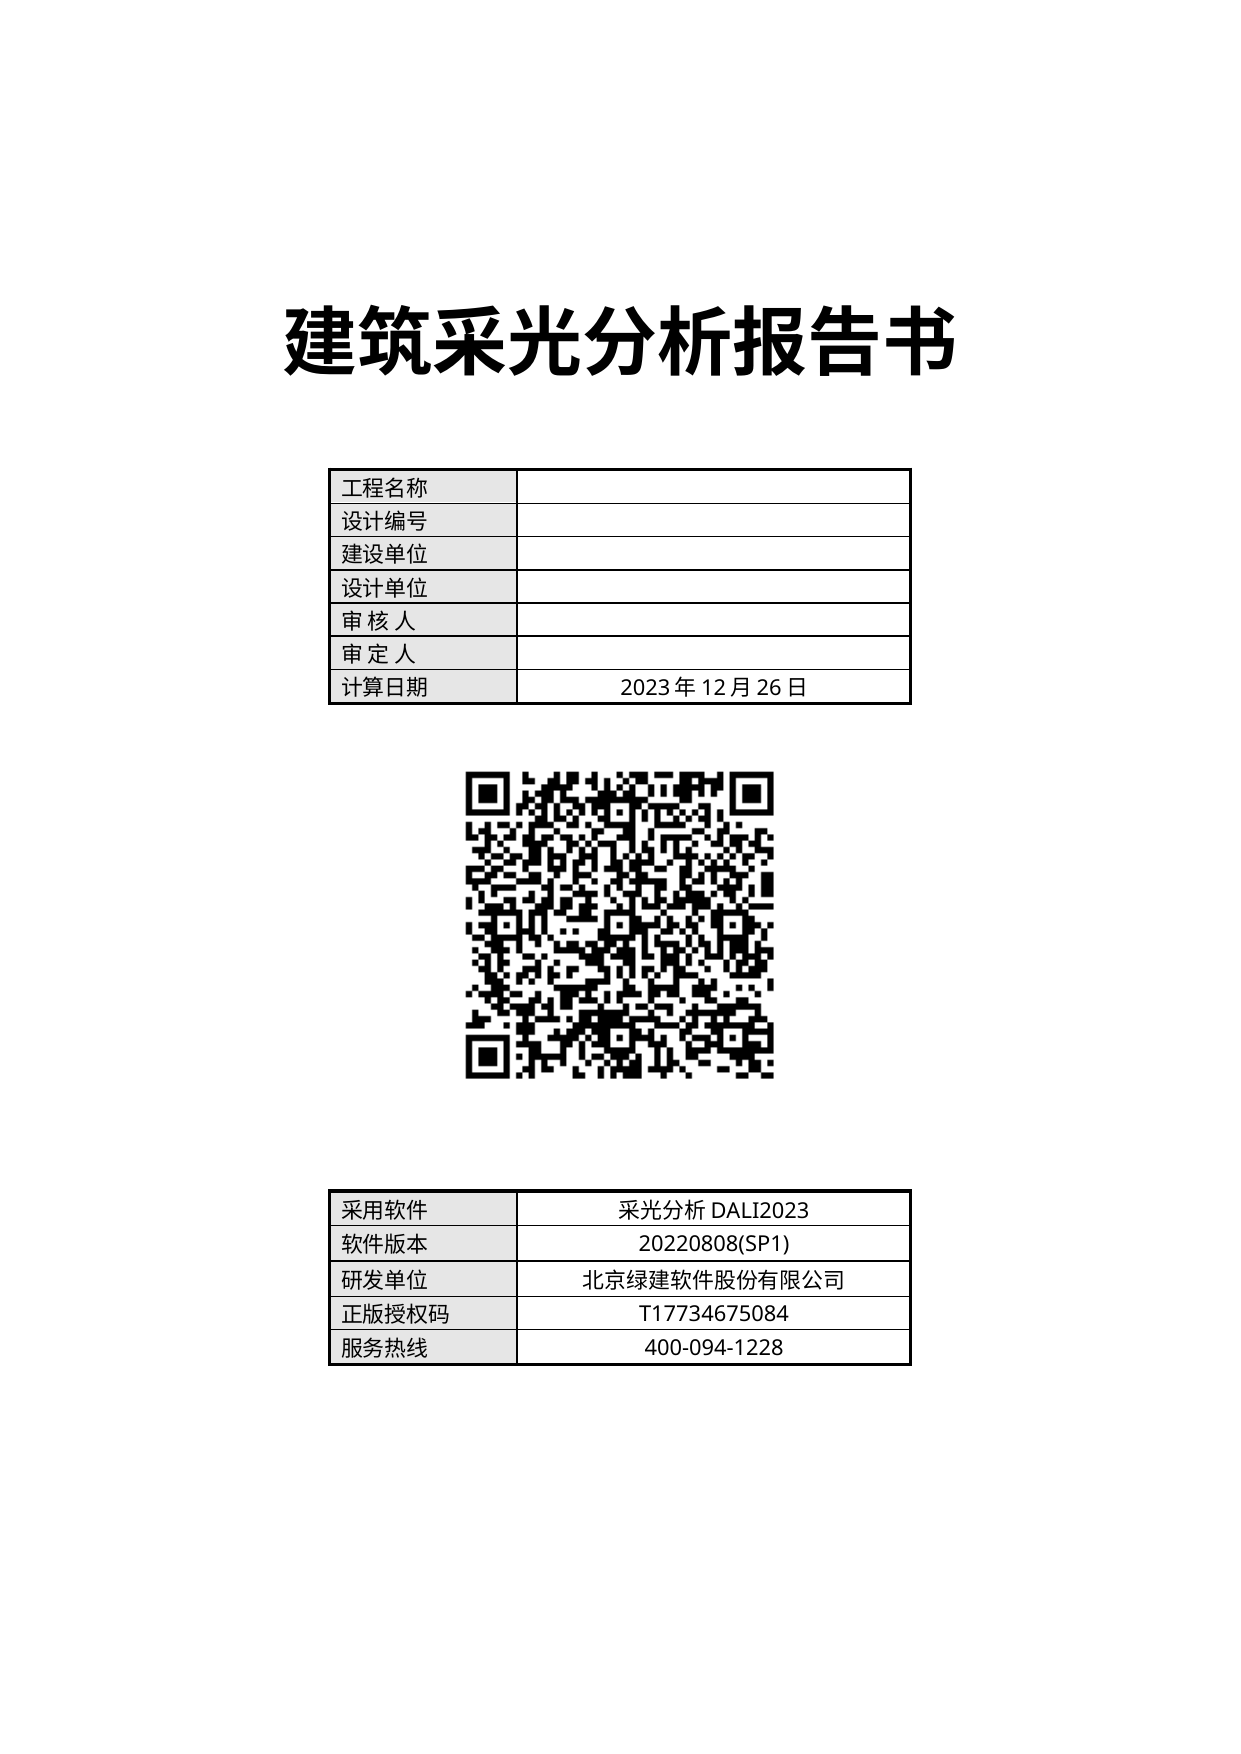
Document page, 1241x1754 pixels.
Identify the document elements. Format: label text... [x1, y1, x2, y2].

table_cell 软件版本 [331, 1226, 516, 1260]
table_cell T17734675084 [518, 1297, 909, 1329]
picture [442, 747, 799, 1104]
table_cell [518, 571, 909, 602]
table_cell 研发单位 [331, 1262, 516, 1296]
table_cell 400-094-1228 [518, 1330, 909, 1363]
table_cell 审 定 人 [331, 637, 516, 669]
table_cell 设计单位 [331, 571, 516, 602]
table_cell [518, 637, 909, 669]
table_cell 北京绿建软件股份有限公司 [518, 1262, 909, 1296]
table_cell 2023年12月26日 [518, 670, 909, 702]
table_header 采用软件 [331, 1193, 516, 1225]
table_cell 正版授权码 [331, 1297, 516, 1329]
table_cell 审 核 人 [331, 604, 516, 635]
table_header 工程名称 [331, 471, 516, 502]
text 建筑采光分析报告书 [148, 282, 1092, 391]
table_cell [518, 604, 909, 635]
table_header [518, 471, 909, 502]
table_cell 20220808(SP1) [518, 1226, 909, 1260]
table_cell 建设单位 [331, 537, 516, 569]
table_cell 设计编号 [331, 504, 516, 536]
table_cell 计算日期 [331, 670, 516, 702]
table_cell [518, 537, 909, 569]
table_header 采光分析DALI2023 [518, 1193, 909, 1225]
table_cell 服务热线 [331, 1330, 516, 1363]
table_cell [518, 504, 909, 536]
